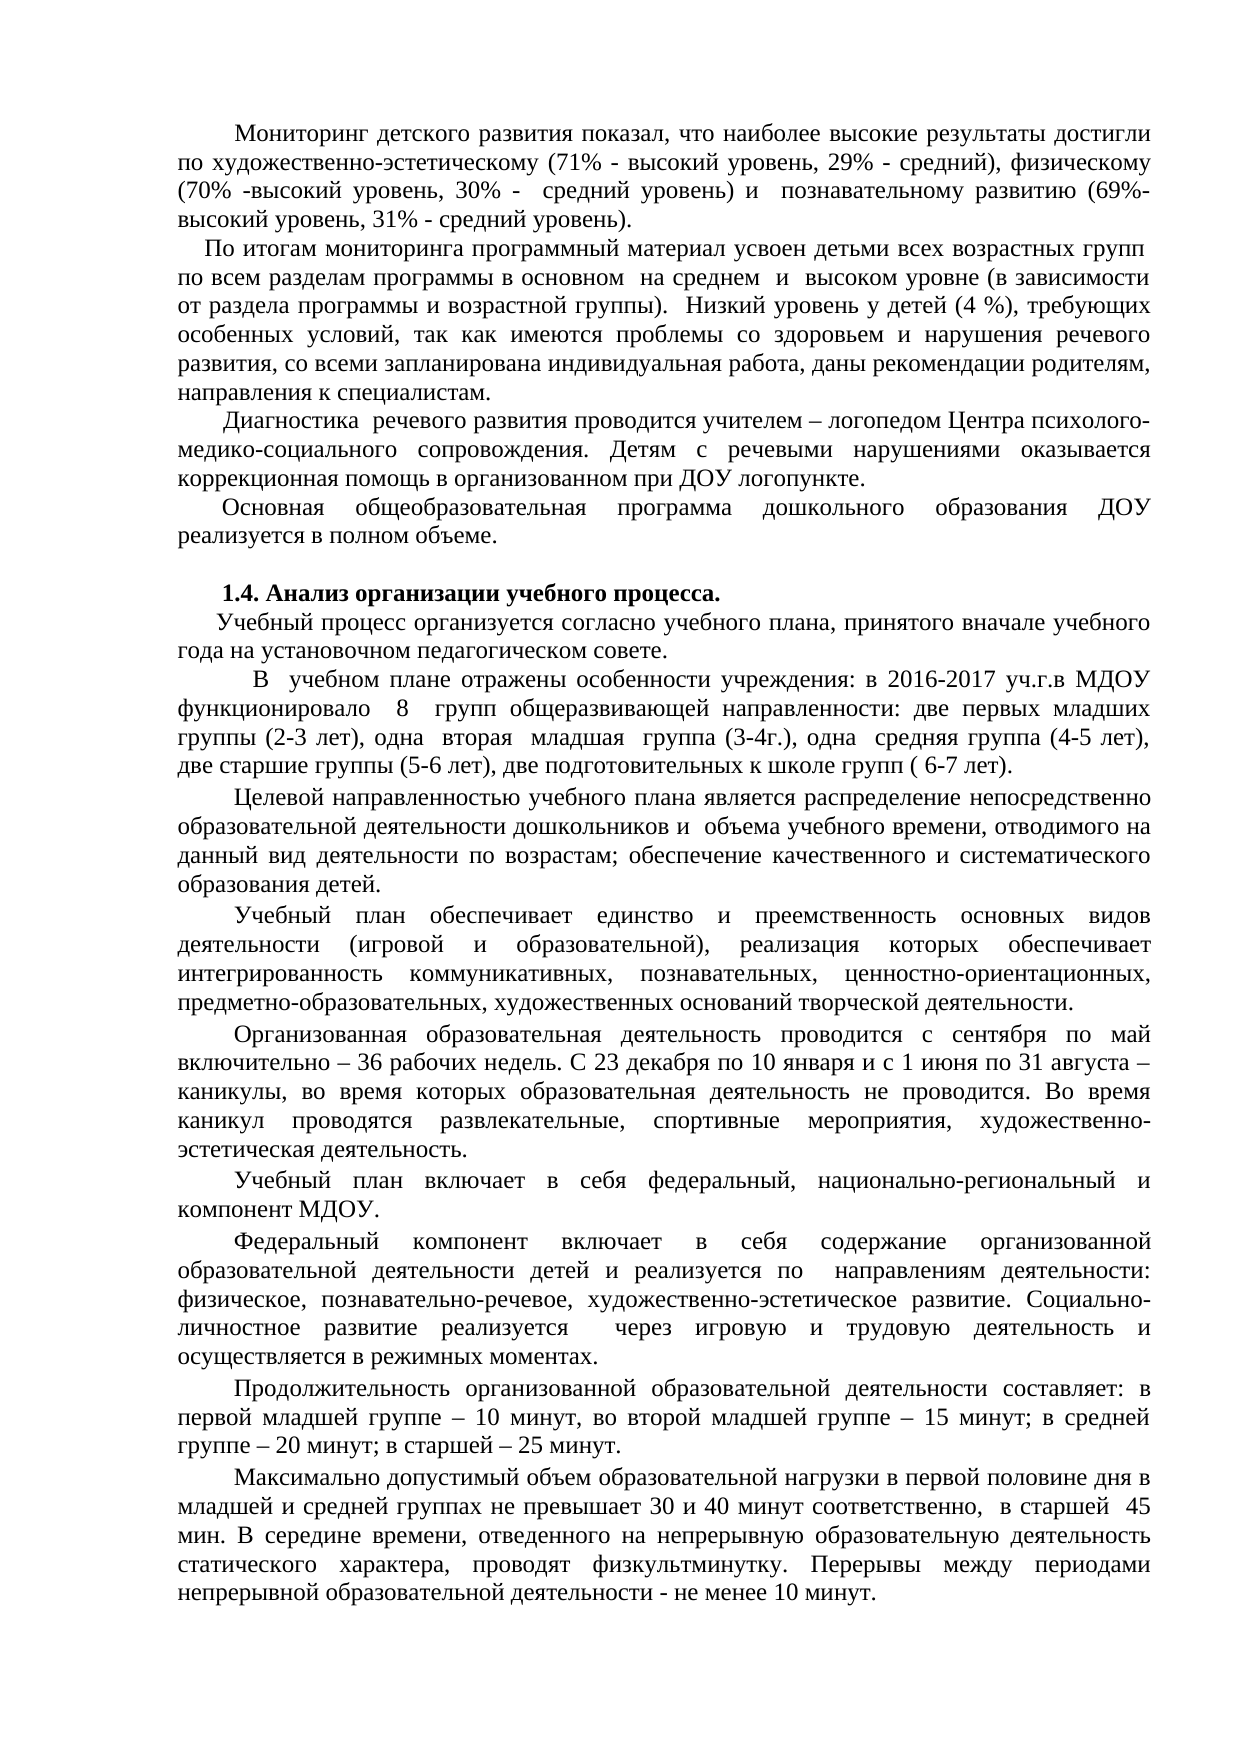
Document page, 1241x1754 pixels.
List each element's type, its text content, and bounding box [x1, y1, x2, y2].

text Учебный процесс организуется согласно учебного плана, принятого вначале учебного года на установочном педагогическом совете. [177, 607, 1152, 664]
text Максимально допустимый объем образовательной нагрузки в первой половине дня в младшей и средней группах не превышает 30 и 40 минут соответственно, в старшей 45 мин. В середине времени, отведенного на непрерывную образовательную деятельность статического характера, проводят физкультминутку. Перерывы между периодами непрерывной образовательной деятельности - не менее 10 минут. [177, 1462, 1152, 1606]
text Учебный план обеспечивает единство и преемственность основных видов деятельности (игровой и образовательной), реализация которых обеспечивает интегрированность коммуникативных, познавательных, ценностно-ориентационных, предметно-образовательных, художественных оснований творческой деятельности. [177, 901, 1152, 1016]
text Целевой направленностью учебного плана является распределение непосредственно образовательной деятельности дошкольников и объема учебного времени, отводимого на данный вид деятельности по возрастам; обеспечение качественного и систематического образования детей. [177, 782, 1152, 897]
text Федеральный компонент включает в себя содержание организованной образовательной деятельности детей и реализуется по направлениям деятельности: физическое, познавательно-речевое, художественно-эстетическое развитие. Социально-личностное развитие реализуется через игровую и трудовую деятельность и осуществляется в режимных моментах. [177, 1226, 1152, 1370]
text Организованная образовательная деятельность проводится с сентября по май включительно – 36 рабочих недель. С 23 декабря по 10 января и с 1 июня по 31 августа – каникулы, во время которых образовательная деятельность не проводится. Во время каникул проводятся развлекательные, спортивные мероприятия, художественно-эстетическая деятельность. [177, 1019, 1152, 1162]
text Учебный план включает в себя федеральный, национально-региональный и компонент МДОУ. [177, 1166, 1152, 1223]
text Основная общеобразовательная программа дошкольного образования ДОУ реализуется в полном объеме. [177, 492, 1152, 549]
text Продолжительность организованной образовательной деятельности составляет: в первой младшей группе – 10 минут, во второй младшей группе – 15 минут; в средней группе – 20 минут; в старшей – 25 минут. [177, 1373, 1152, 1459]
text По итогам мониторинга программный материал усвоен детьми всех возрастных групп по всем разделам программы в основном на среднем и высоком уровне (в зависимости от раздела программы и возрастной группы). Низкий уровень у детей (4 %), требующих особенных условий, так как имеются проблемы со здоровьем и нарушения речевого развития, со всеми запланирована индивидуальная работа, даны рекомендации родителям, направления к специалистам. [177, 233, 1152, 406]
text В учебном плане отражены особенности учреждения: в 2016-2017 уч.г.в МДОУ функционировало 8 групп общеразвивающей направленности: две первых младших группы (2-3 лет), одна вторая младшая группа (3-4г.), одна средняя группа (4-5 лет), две старшие группы (5-6 лет), две подготовительных к школе групп ( 6-7 лет). [177, 664, 1152, 779]
text 1.4. Анализ организации учебного процесса. [177, 578, 1152, 607]
text Мониторинг детского развития показал, что наиболее высокие результаты достигли по художественно-эстетическому (71% - высокий уровень, 29% - средний), физическому (70% -высокий уровень, 30% - средний уровень) и познавательному развитию (69%- высокий уровень, 31% - средний уровень). [177, 118, 1152, 233]
text Диагностика речевого развития проводится учителем – логопедом Центра психолого-медико-социального сопровождения. Детям с речевыми нарушениями оказывается коррекционная помощь в организованном при ДОУ логопункте. [177, 406, 1152, 492]
